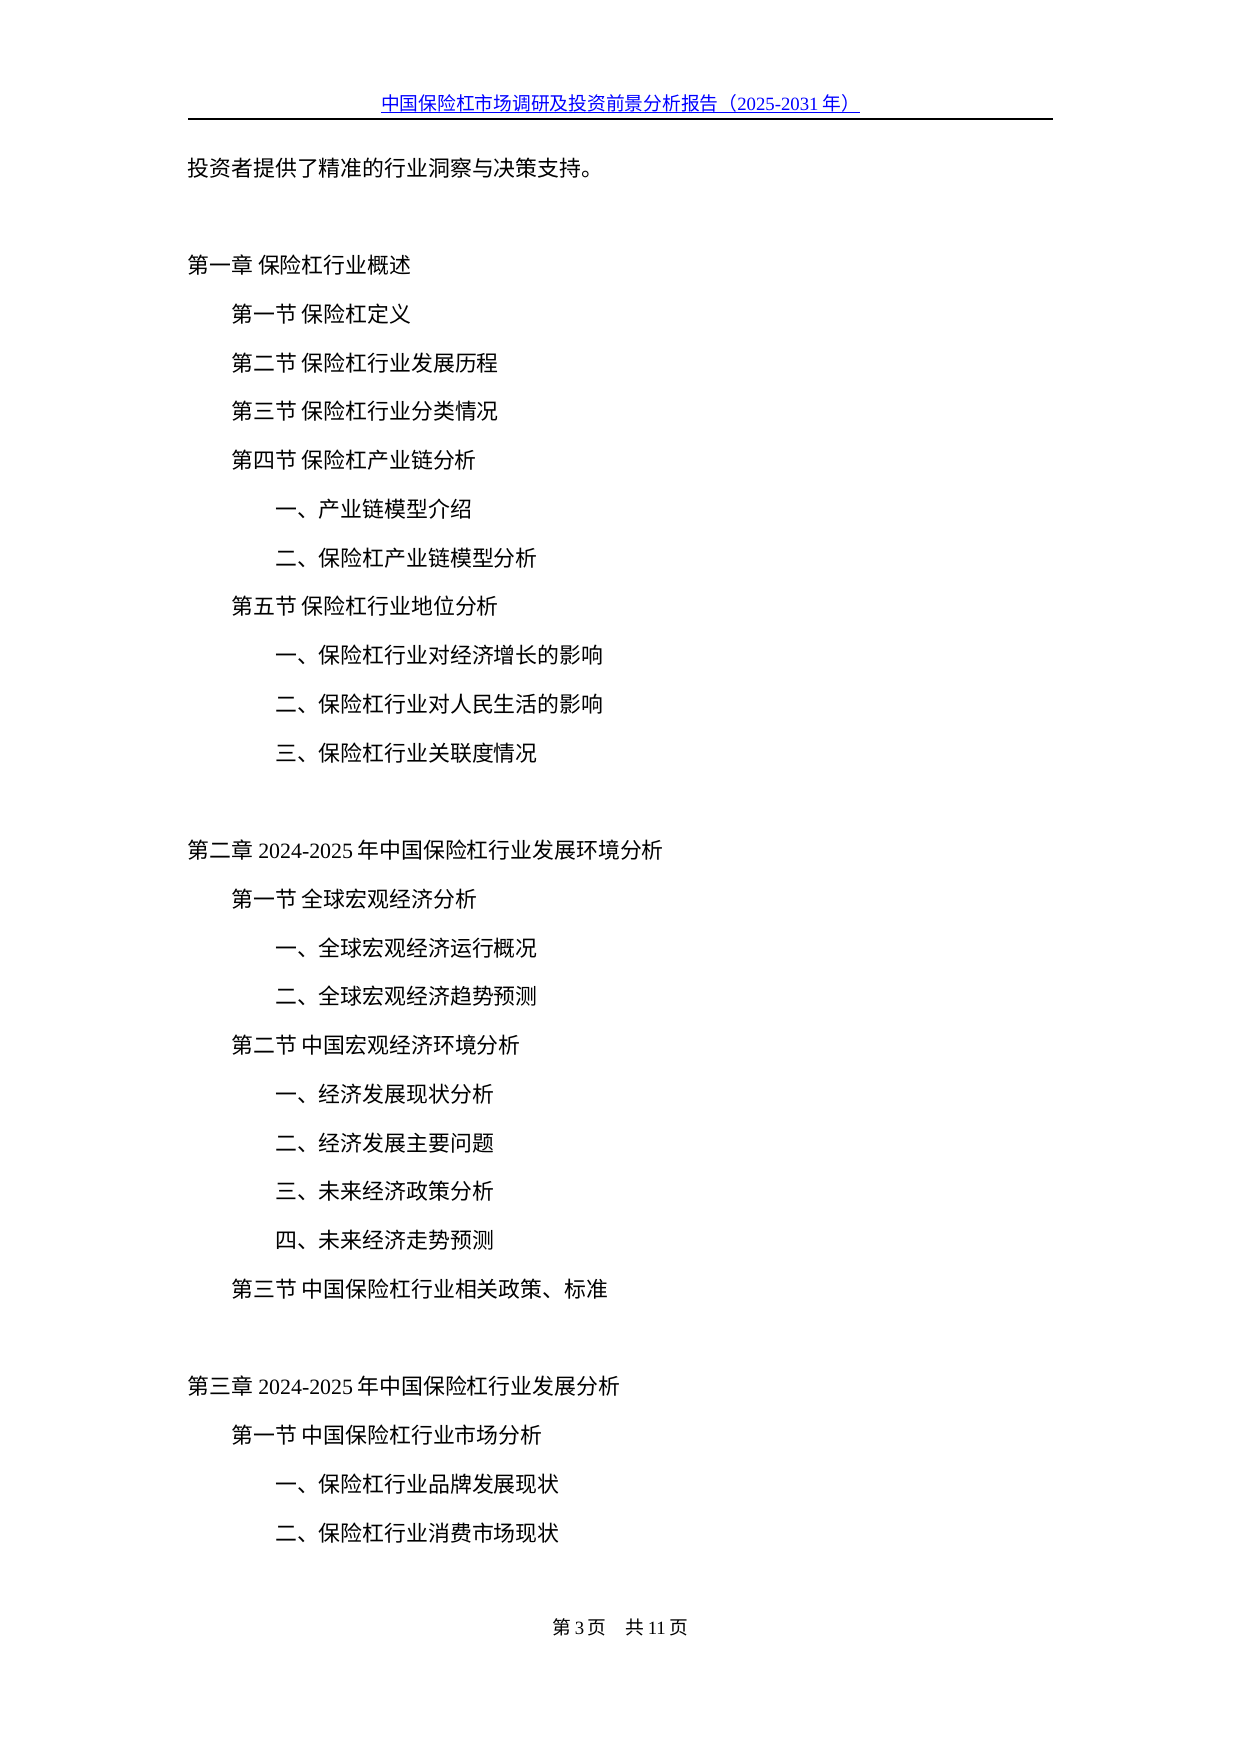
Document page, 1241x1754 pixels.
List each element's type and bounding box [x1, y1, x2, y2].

text [187, 150, 1053, 1548]
